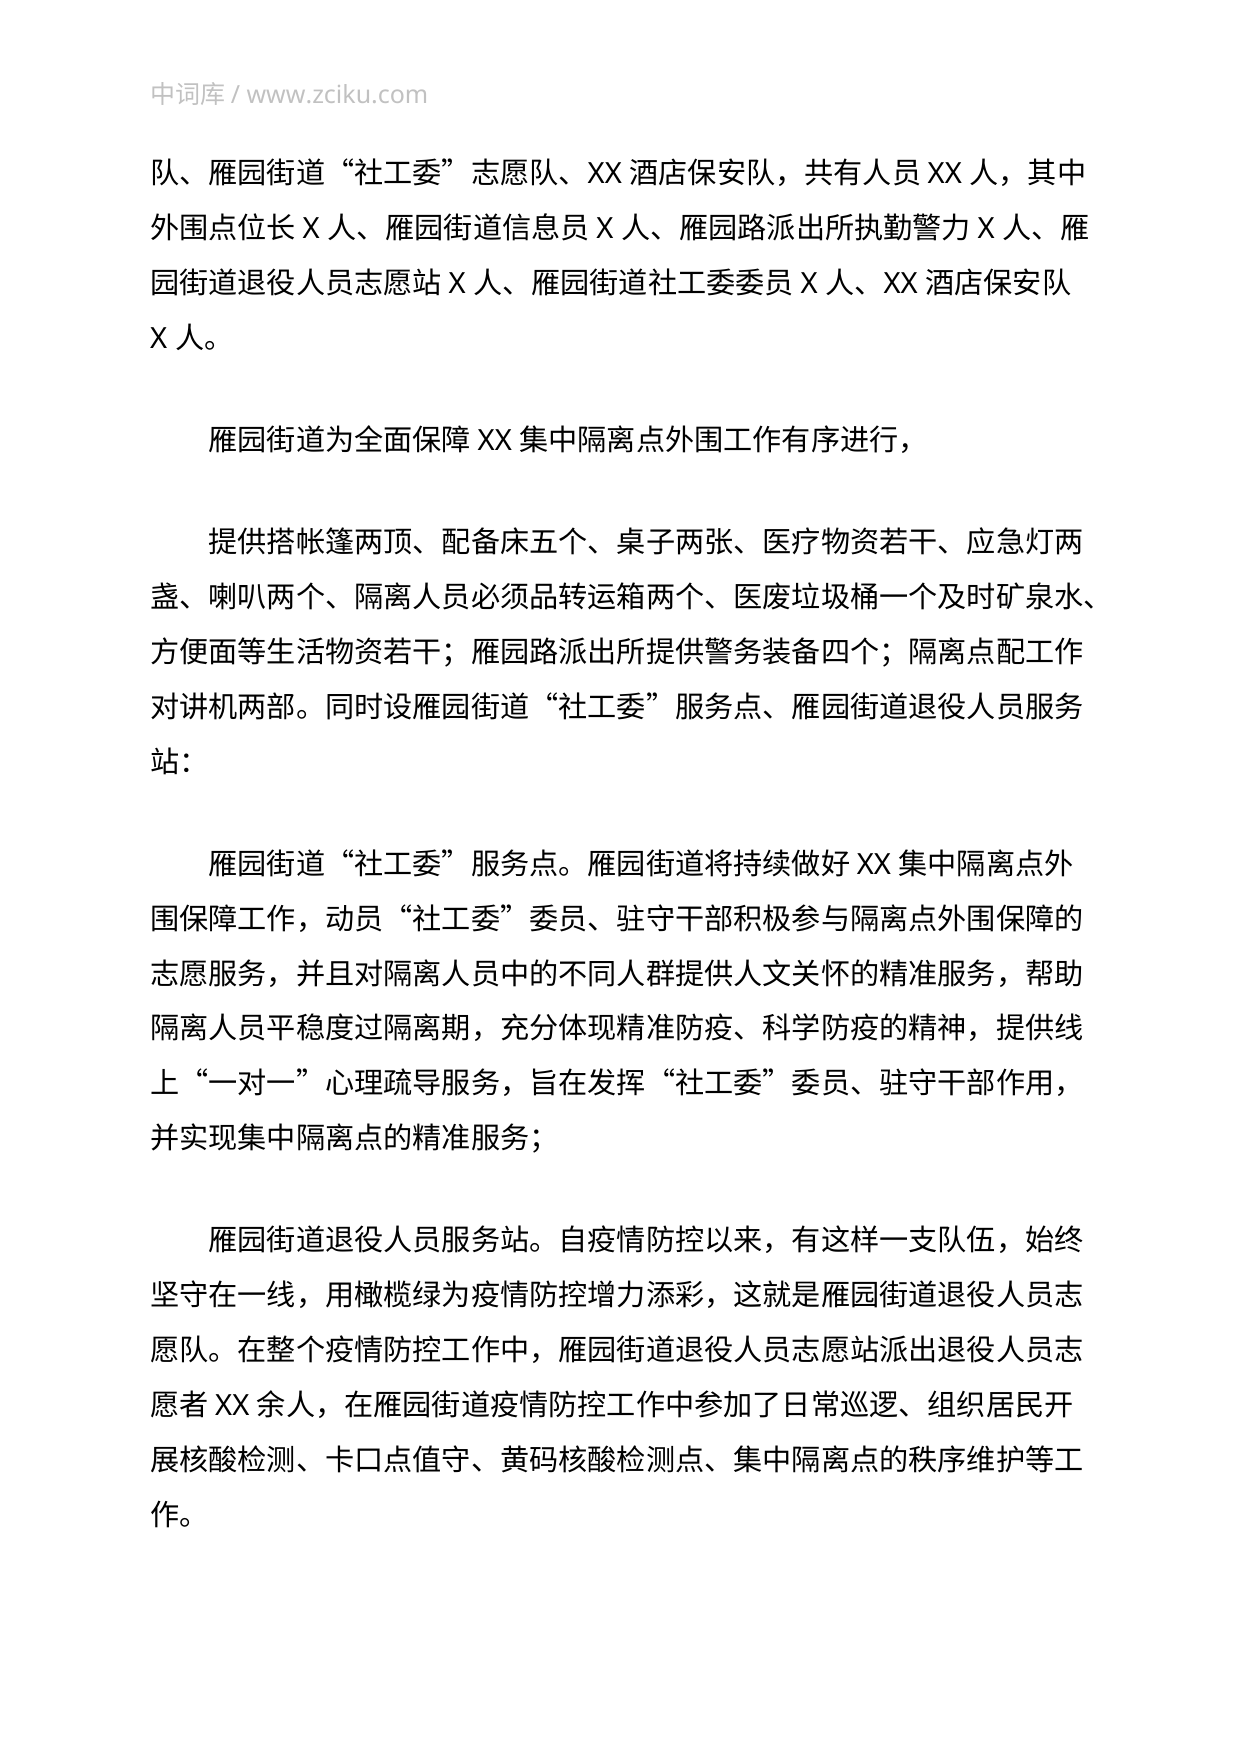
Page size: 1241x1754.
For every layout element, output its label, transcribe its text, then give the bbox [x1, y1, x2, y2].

text 提供搭帐篷两顶、配备床五个、桌子两张、医疗物资若干、应急灯两盏、喇叭两个、隔离人员必须品转运箱两个、医废垃圾桶一个及时矿泉水、方便面等生活物资若干；雁园路派出所提供警务装备四个；隔离点配工作对讲机两部。同时设雁园街道“社工委”服务点、雁园街道退役人员服务站： [150, 519, 1090, 781]
text 雁园街道“社工委”服务点。雁园街道将持续做好 XX 集中隔离点外围保障工作，动员“社工委”委员、驻守干部积极参与隔离点外围保障的志愿服务，并且对隔离人员中的不同人群提供人文关怀的精准服务，帮助隔离人员平稳度过隔离期，充分体现精准防疫、科学防疫的精神，提供线上“一对一”心理疏导服务，旨在发挥“社工委”委员、驻守干部作用，并实现集中隔离点的精准服务； [150, 840, 1090, 1157]
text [150, 150, 1090, 357]
text 雁园街道为全面保障 XX 集中隔离点外围工作有序进行， [150, 417, 1090, 459]
text 雁园街道退役人员服务站。自疫情防控以来，有这样一支队伍，始终坚守在一线，用橄榄绿为疫情防控增力添彩，这就是雁园街道退役人员志愿队。在整个疫情防控工作中，雁园街道退役人员志愿站派出退役人员志愿者 XX 余人，在雁园街道疫情防控工作中参加了日常巡逻、组织居民开展核酸检测、卡口点值守、黄码核酸检测点、集中隔离点的秩序维护等工作。 [150, 1217, 1090, 1533]
